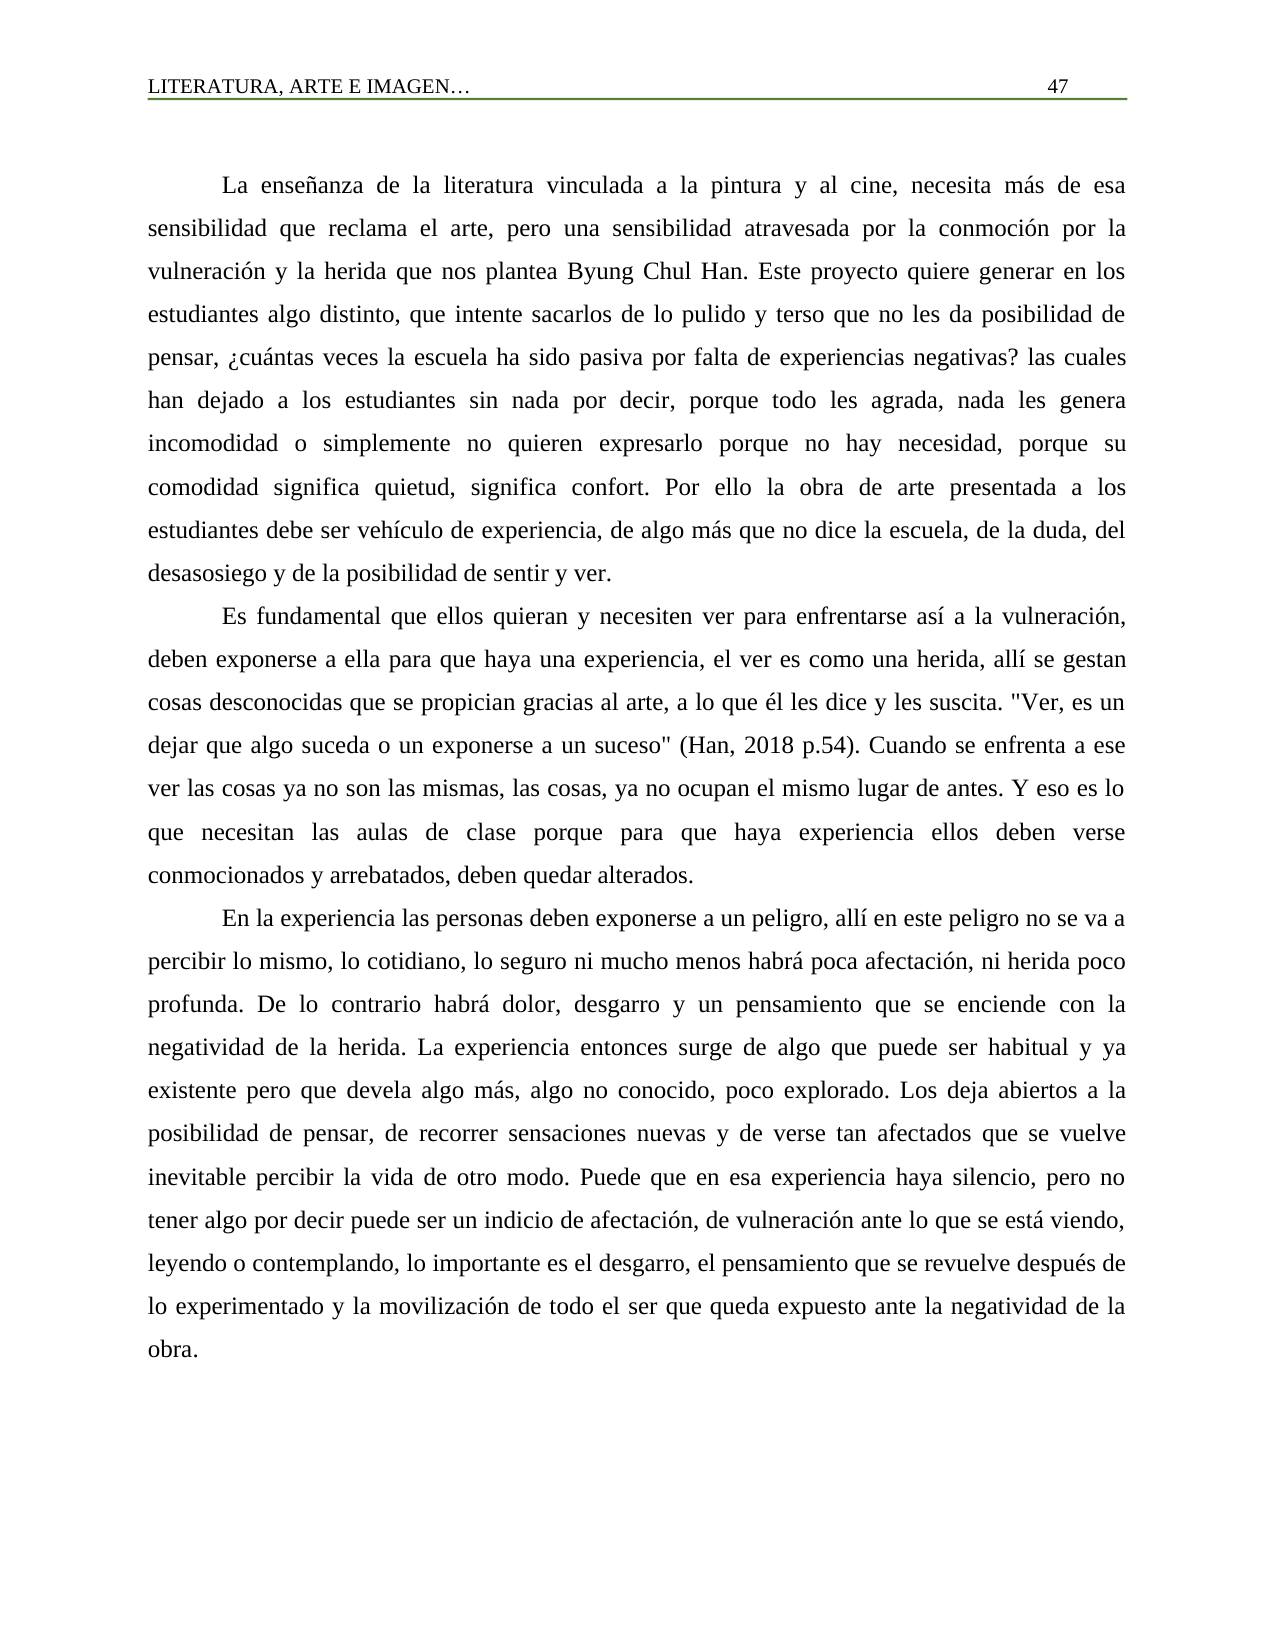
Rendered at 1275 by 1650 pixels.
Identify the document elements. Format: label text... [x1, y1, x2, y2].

text La enseñanza de la literatura vinculada a la pintura y al cine, necesita más de esa sensibilidad que reclama el arte, pero una sensibilidad atravesada por la conmoción por la vulneración y la herida que nos plantea Byung Chul Han. Este proyecto quiere generar en los estudiantes algo distinto, que intente sacarlos de lo pulido y terso que no les da posibilidad de pensar, ¿cuántas veces la escuela ha sido pasiva por falta de experiencias negativas? las cuales han dejado a los estudiantes sin nada por decir, porque todo les agrada, nada les genera incomodidad o simplemente no quieren expresarlo porque no hay necesidad, porque su comodidad significa quietud, significa confort. Por ello la obra de arte presentada a los estudiantes debe ser vehículo de experiencia, de algo más que no dice la escuela, de la duda, del desasosiego y de la posibilidad de sentir y ver. [148, 170, 1127, 587]
text En la experiencia las personas deben exponerse a un peligro, allí en este peligro no se va a percibir lo mismo, lo cotidiano, lo seguro ni mucho menos habrá poca afectación, ni herida poco profunda. De lo contrario habrá dolor, desgarro y un pensamiento que se enciende con la negatividad de la herida. La experiencia entonces surge de algo que puede ser habitual y ya existente pero que devela algo más, algo no conocido, poco explorado. Los deja abiertos a la posibilidad de pensar, de recorrer sensaciones nuevas y de verse tan afectados que se vuelve inevitable percibir la vida de otro modo. Puede que en esa experiencia haya silencio, pero no tener algo por decir puede ser un indicio de afectación, de vulneración ante lo que se está viendo, leyendo o contemplando, lo importante es el desgarro, el pensamiento que se revuelve después de lo experimentado y la movilización de todo el ser que queda expuesto ante la negatividad de la obra. [148, 903, 1127, 1363]
text Es fundamental que ellos quieran y necesiten ver para enfrentarse así a la vulneración, deben exponerse a ella para que haya una experiencia, el ver es como una herida, allí se gestan cosas desconocidas que se propician gracias al arte, a lo que él les dice y les suscita. "Ver, es un dejar que algo suceda o un exponerse a un suceso" (Han, 2018 p.54). Cuando se enfrenta a ese ver las cosas ya no son las mismas, las cosas, ya no ocupan el mismo lugar de antes. Y eso es lo que necesitan las aulas de clase porque para que haya experiencia ellos deben verse conmocionados y arrebatados, deben quedar alterados. [148, 601, 1127, 888]
